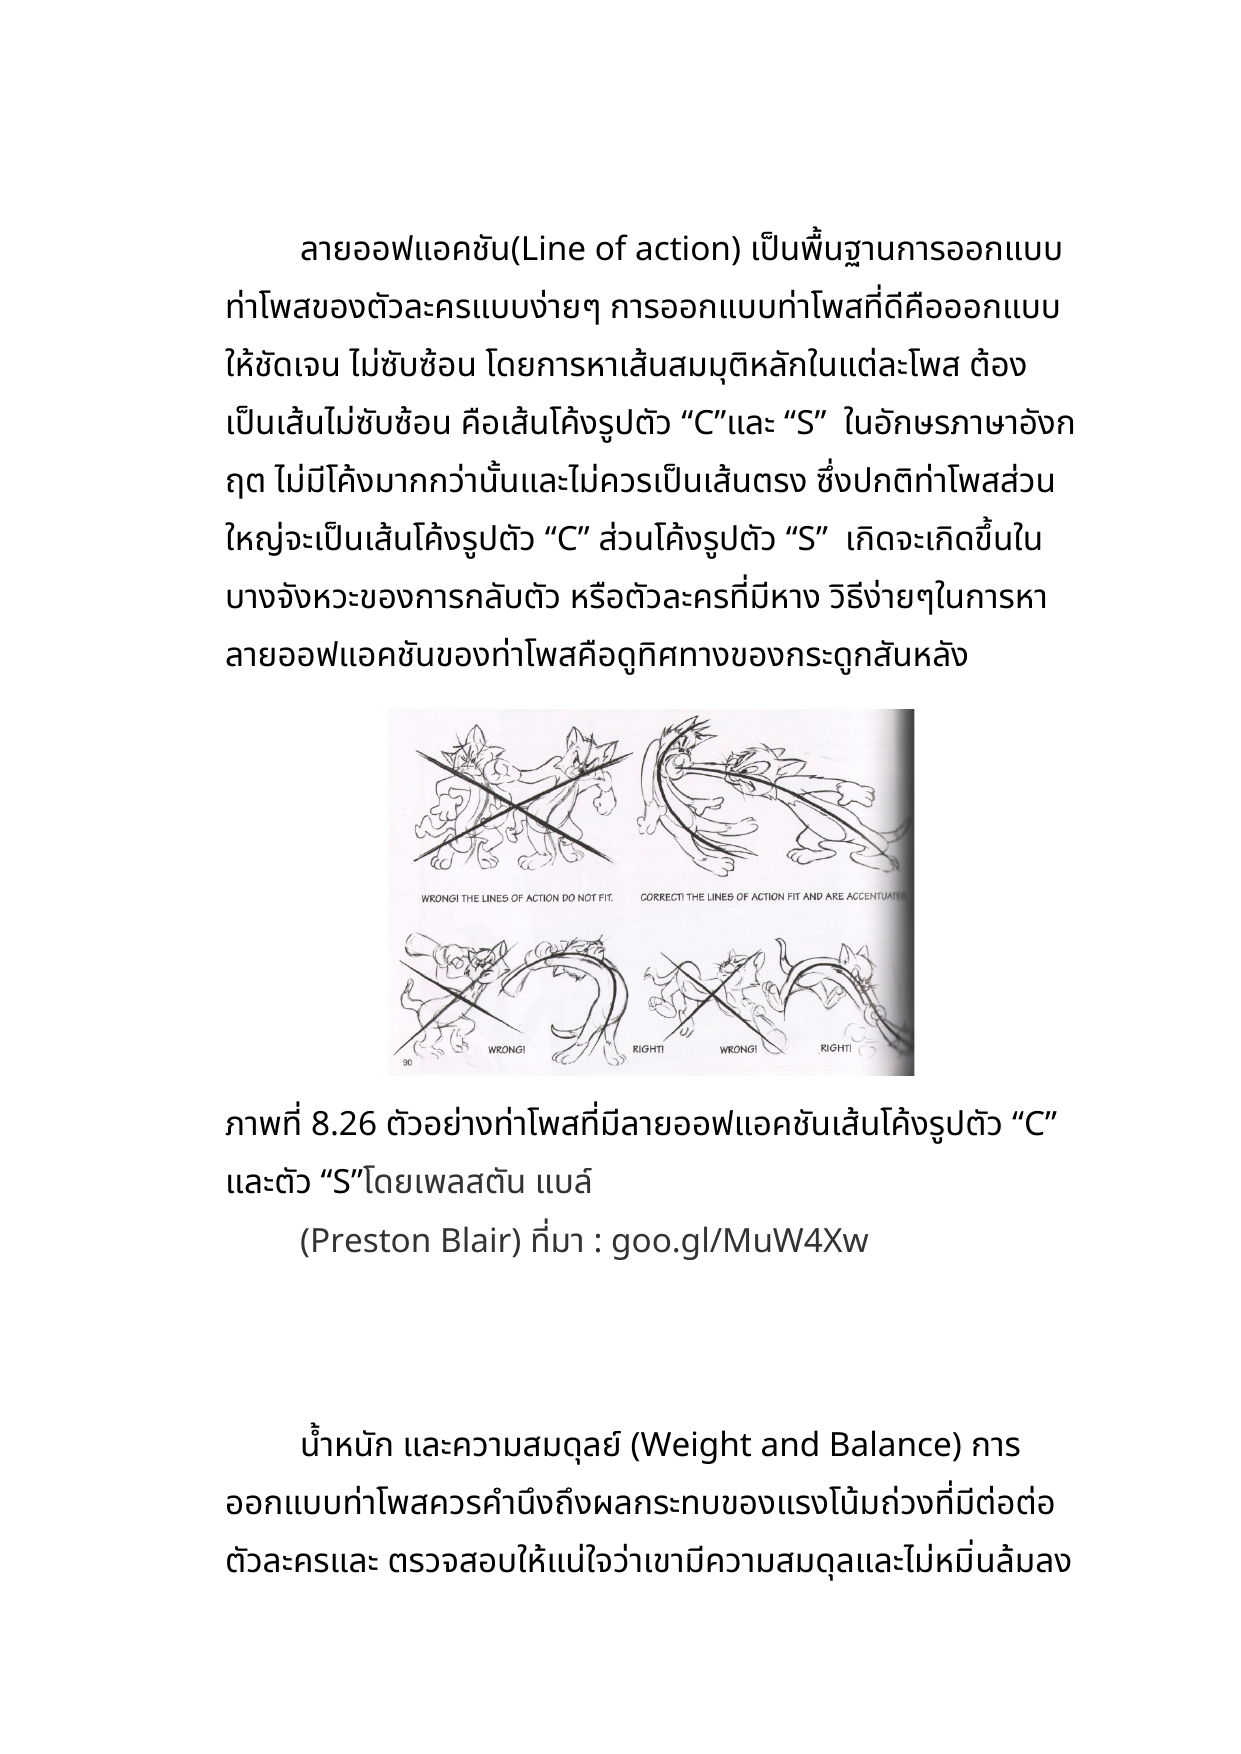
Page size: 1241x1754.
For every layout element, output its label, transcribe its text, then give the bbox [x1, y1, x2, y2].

picture [388, 709, 915, 1076]
text ลายออฟแอคชัน(Line of action) เป็นพื้นฐานการออกแบบท่าโพสของตัวละครแบบง่ายๆ การออกแบบท่าโพสที่ดีคือออกแบบให้ชัดเจน ไม่ซับซ้อน โดยการหาเส้นสมมุติหลักในแต่ละโพส ต้องเป็นเส้นไม่ซับซ้อน คือเส้นโค้งรูปตัว “C”และ “S” ในอักษรภาษาอังกฤต ไม่มีโค้งมากกว่านั้นและไม่ควรเป็นเส้นตรง ซึ่งปกติท่าโพสส่วนใหญ่จะเป็นเส้นโค้งรูปตัว “C” ส่วนโค้งรูปตัว “S” เกิดจะเกิดขึ้นในบางจังหวะของการกลับตัว หรือตัวละครที่มีหาง วิธีง่ายๆในการหาลายออฟแอคชันของท่าโพสคือดูทิศทางของกระดูกสันหลัง [225, 225, 1078, 681]
text ภาพที่ 8.26 ตัวอย่างท่าโพสที่มีลายออฟแอคชันเส้นโค้งรูปตัว “C” และตัว “S”โดยเพลสตัน แบล์ [225, 1100, 1078, 1209]
text (Preston Blair) ที่มา : goo.gl/MuW4Xw [593, 1216, 1078, 1267]
text (Preston Blair) ที่มา : goo.gl/MuW4Xw [225, 1216, 530, 1267]
